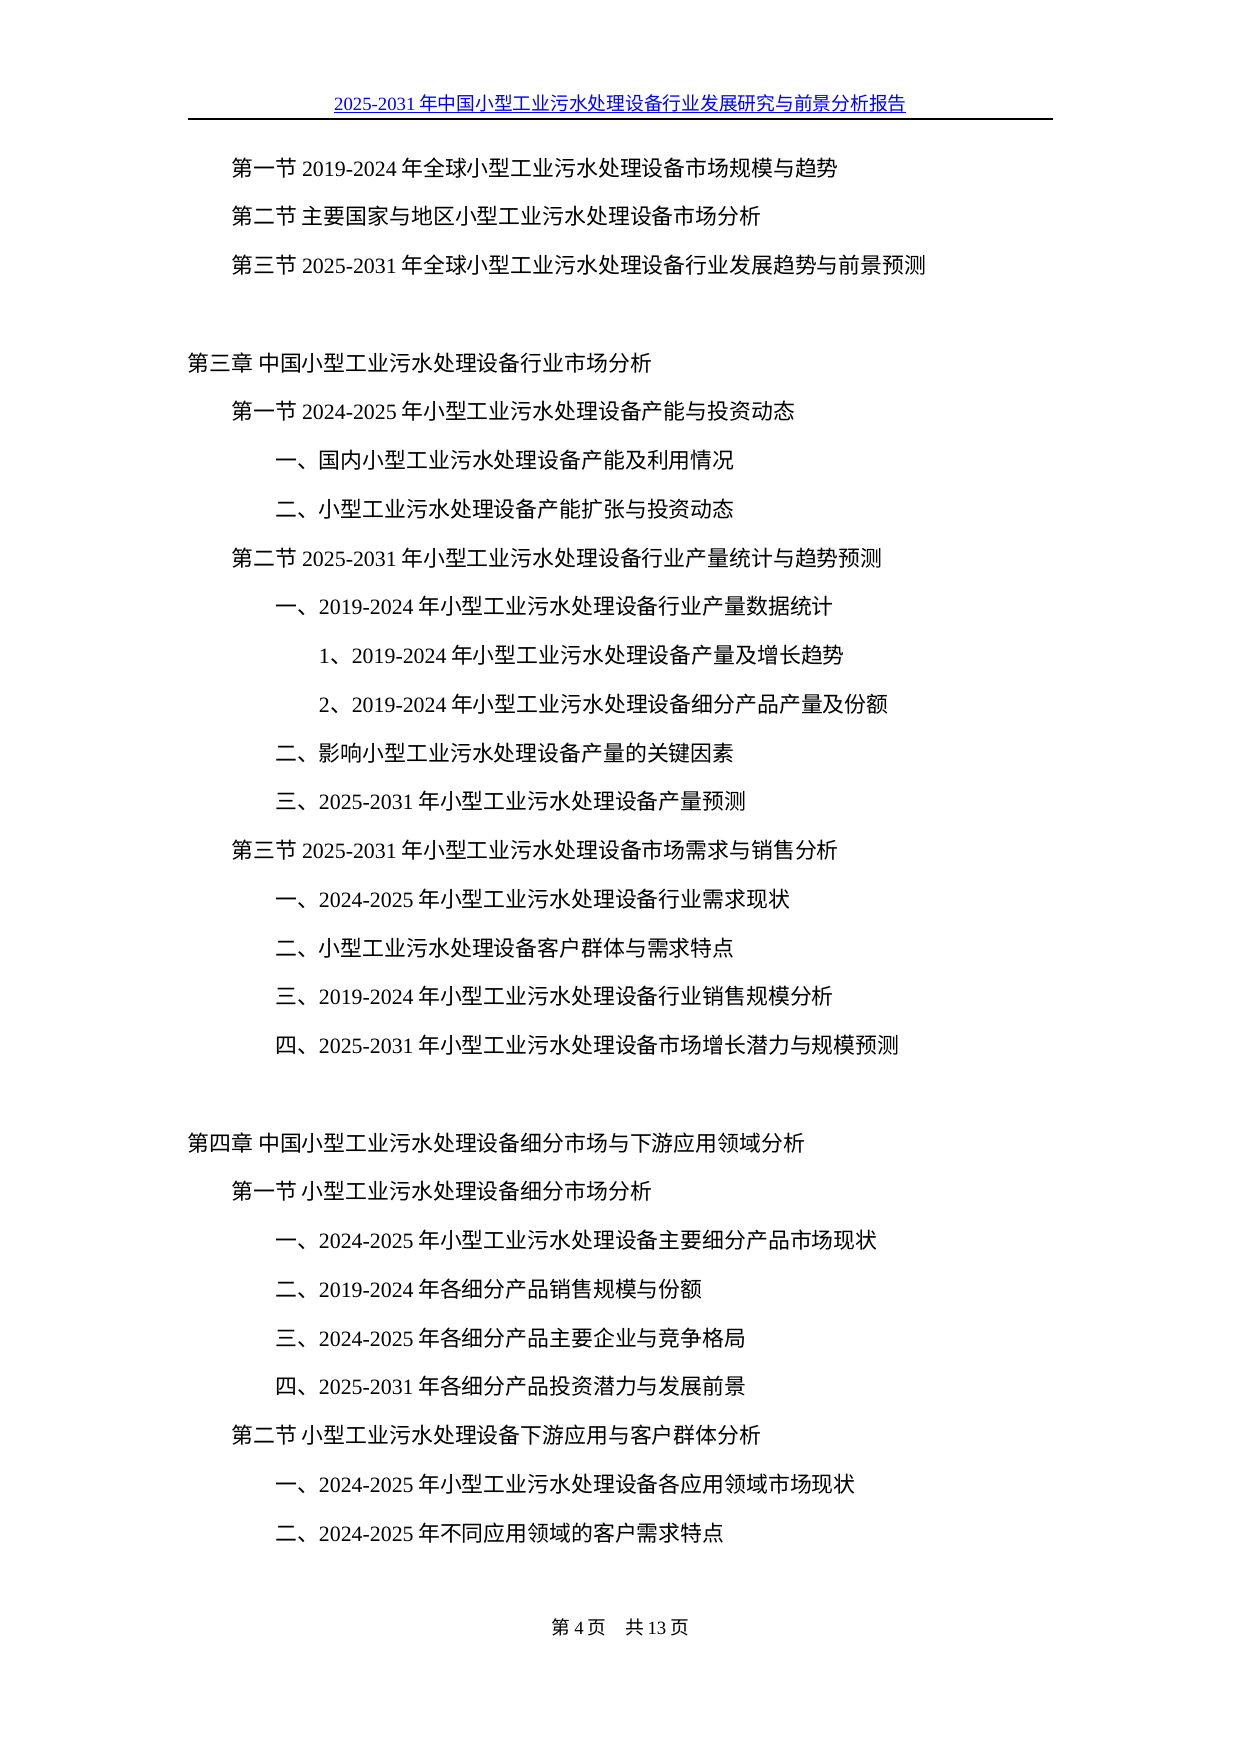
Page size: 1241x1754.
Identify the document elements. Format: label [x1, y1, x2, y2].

text [187, 150, 1053, 1548]
